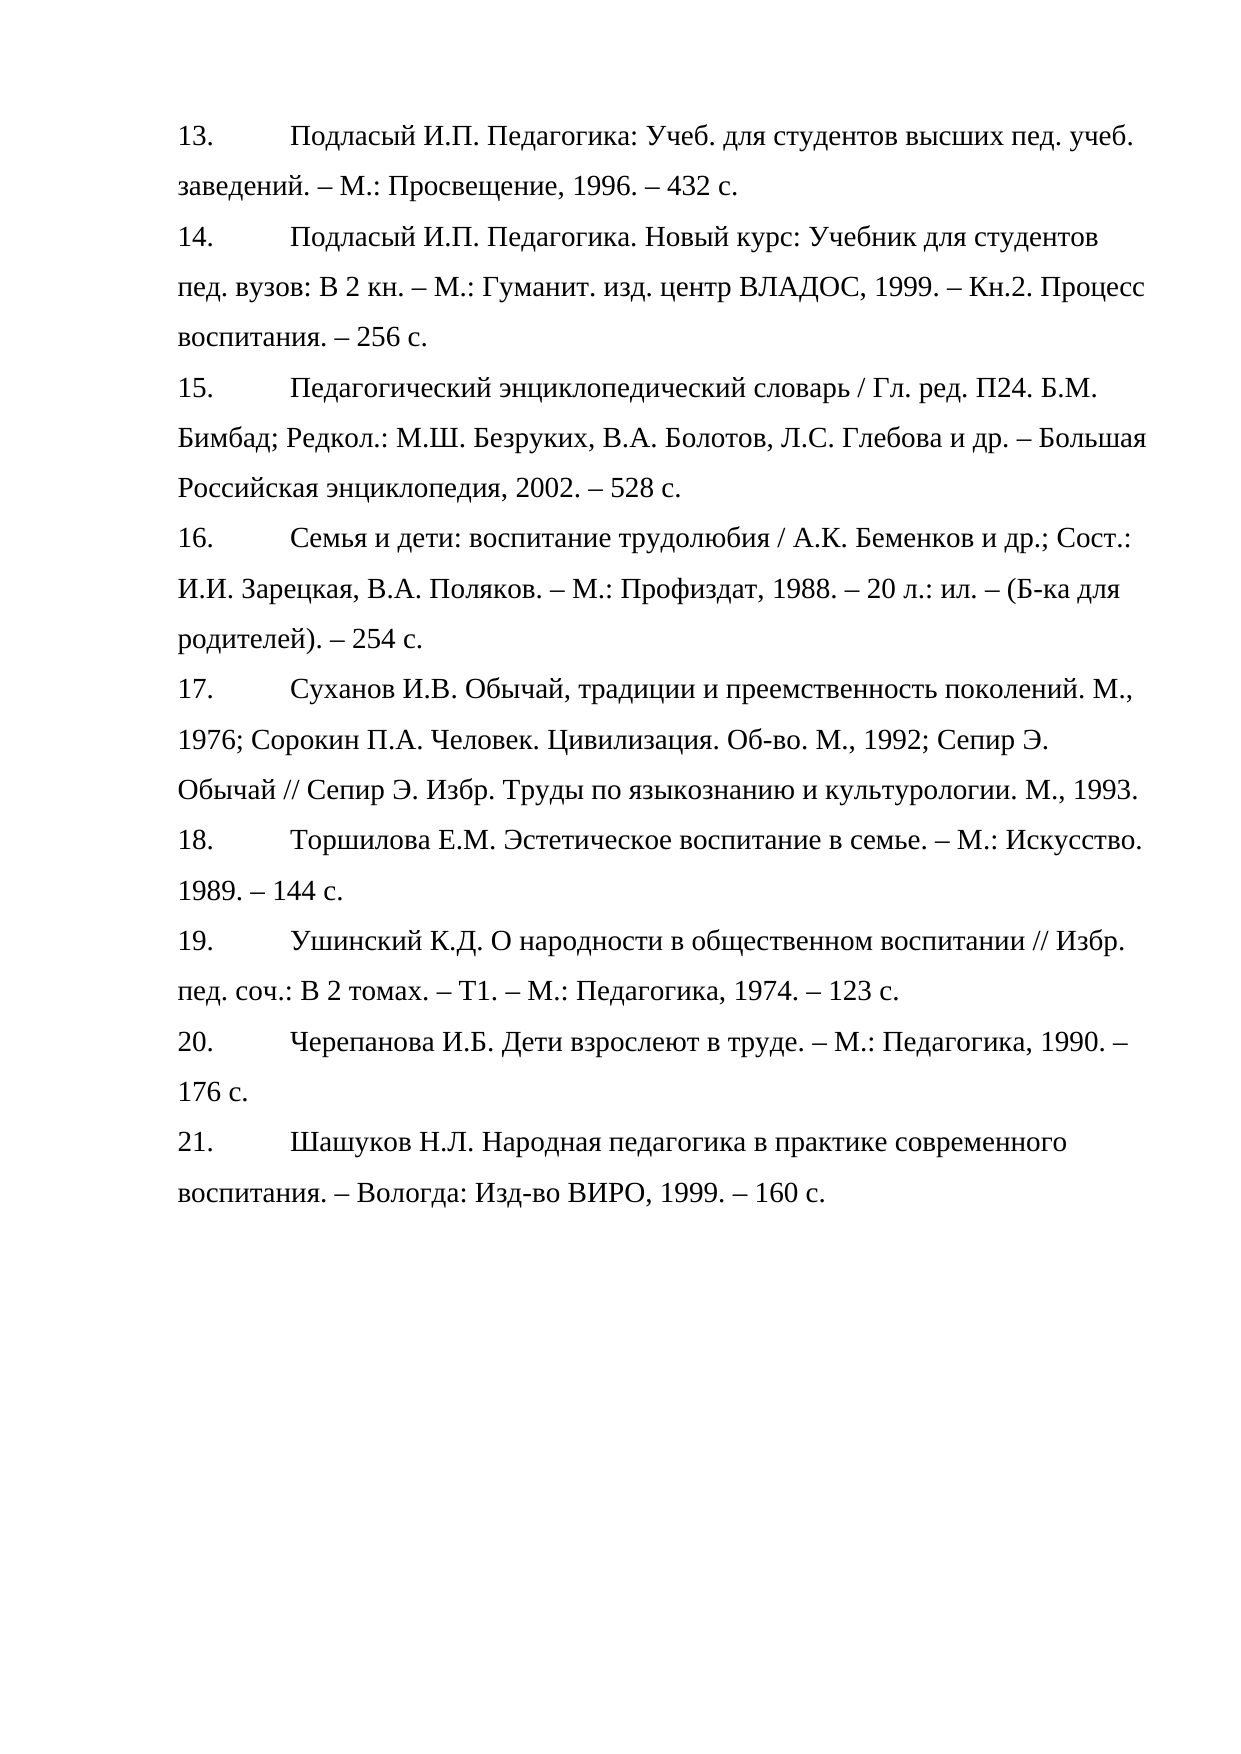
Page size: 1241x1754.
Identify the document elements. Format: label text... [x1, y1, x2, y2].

list Шашуков Н.Л. Народная педагогика в практике современного воспитания. – Вологда: Изд-во ВИРО, 1999. – 160 с. [177, 1124, 1152, 1208]
list Подласый И.П. Педагогика: Учеб. для студентов высших пед. учеб. заведений. – М.: Просвещение, 1996. – 432 с. [177, 118, 1152, 202]
list Семья и дети: воспитание трудолюбия / А.К. Беменков и др.; Сост.: И.И. Зарецкая, В.А. Поляков. – М.: Профиздат, 1988. – 20 л.: ил. – (Б-ка для родителей). – 254 с. [177, 521, 1152, 655]
list Торшилова Е.М. Эстетическое воспитание в семье. – М.: Искусство. 1989. – 144 с. [177, 822, 1152, 906]
list Педагогический энциклопедический словарь / Гл. ред. П24. Б.М. Бимбад; Редкол.: М.Ш. Безруких, В.А. Болотов, Л.С. Глебова и др. – Большая Российская энциклопедия, 2002. – 528 с. [177, 370, 1152, 504]
list Суханов И.В. Обычай, традиции и преемственность поколений. М., 1976; Сорокин П.А. Человек. Цивилизация. Об-во. М., 1992; Сепир Э. Обычай // Сепир Э. Избр. Труды по языкознанию и культурологии. М., 1993. [177, 672, 1152, 806]
list Подласый И.П. Педагогика. Новый курс: Учебник для студентов пед. вузов: В 2 кн. – М.: Гуманит. изд. центр ВЛАДОС, 1999. – Кн.2. Процесс воспитания. – 256 с. [177, 219, 1152, 353]
list Ушинский К.Д. О народности в общественном воспитании // Избр. пед. соч.: В 2 томах. – Т1. – М.: Педагогика, 1974. – 123 с. [177, 923, 1152, 1007]
list Черепанова И.Б. Дети взрослеют в труде. – М.: Педагогика, 1990. – 176 с. [177, 1024, 1152, 1108]
